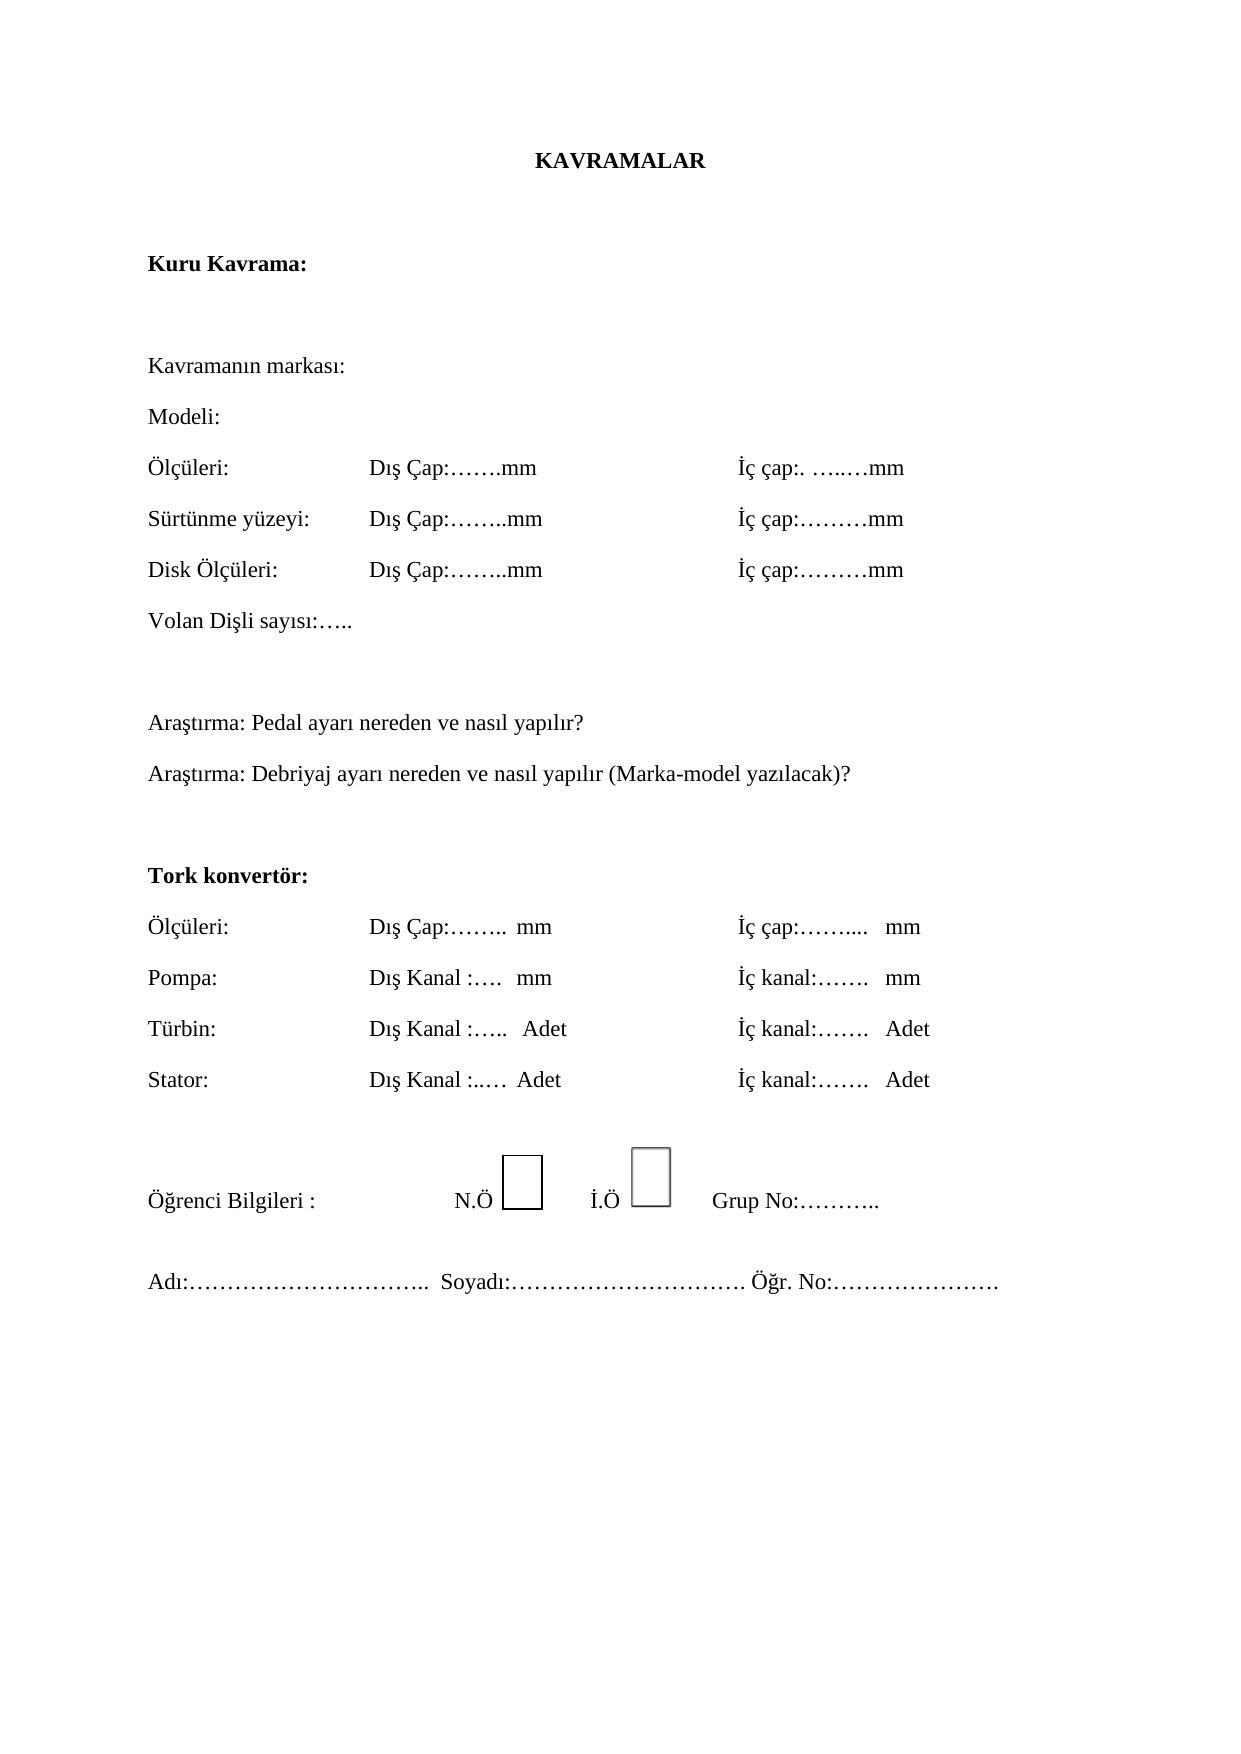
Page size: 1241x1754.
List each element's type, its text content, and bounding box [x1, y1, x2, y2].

text Volan Dişli sayısı:….. [148, 607, 1093, 633]
text Stator: Dış Kanal :..… Adet İç kanal:……. Adet [148, 1066, 1093, 1093]
text Türbin: Dış Kanal :….. Adet İç kanal:……. Adet [148, 1015, 1093, 1042]
text Ölçüleri: Dış Çap:…….mm İç çap:. …..…mm [148, 454, 1093, 480]
text Kuru Kavrama: [148, 250, 1093, 276]
text Araştırma: Debriyaj ayarı nereden ve nasıl yapılır (Marka-model yazılacak)? [148, 760, 1093, 786]
picture [631, 1147, 673, 1209]
text Tork konvertör: [148, 862, 1093, 888]
text Kavramanın markası: [148, 352, 1093, 378]
text Modeli: [148, 403, 1093, 429]
text Ölçüleri: Dış Çap:…….. mm İç çap:…….... mm [148, 913, 1093, 939]
text Araştırma: Pedal ayarı nereden ve nasıl yapılır? [148, 709, 1093, 735]
text Adı:………………………….. Soyadı:…………………………. Öğr. No:…………………. [148, 1268, 1093, 1295]
text Sürtünme yüzeyi: Dış Çap:……..mm İç çap:………mm [148, 505, 1093, 531]
text Disk Ölçüleri: Dış Çap:……..mm İç çap:………mm [148, 556, 1093, 582]
text KAVRAMALAR [148, 148, 1093, 174]
text Öğrenci Bilgileri : N.Ö İ.Ö Grup No:……….. [148, 1148, 1093, 1213]
text Pompa: Dış Kanal :…. mm İç kanal:……. mm [148, 964, 1093, 991]
